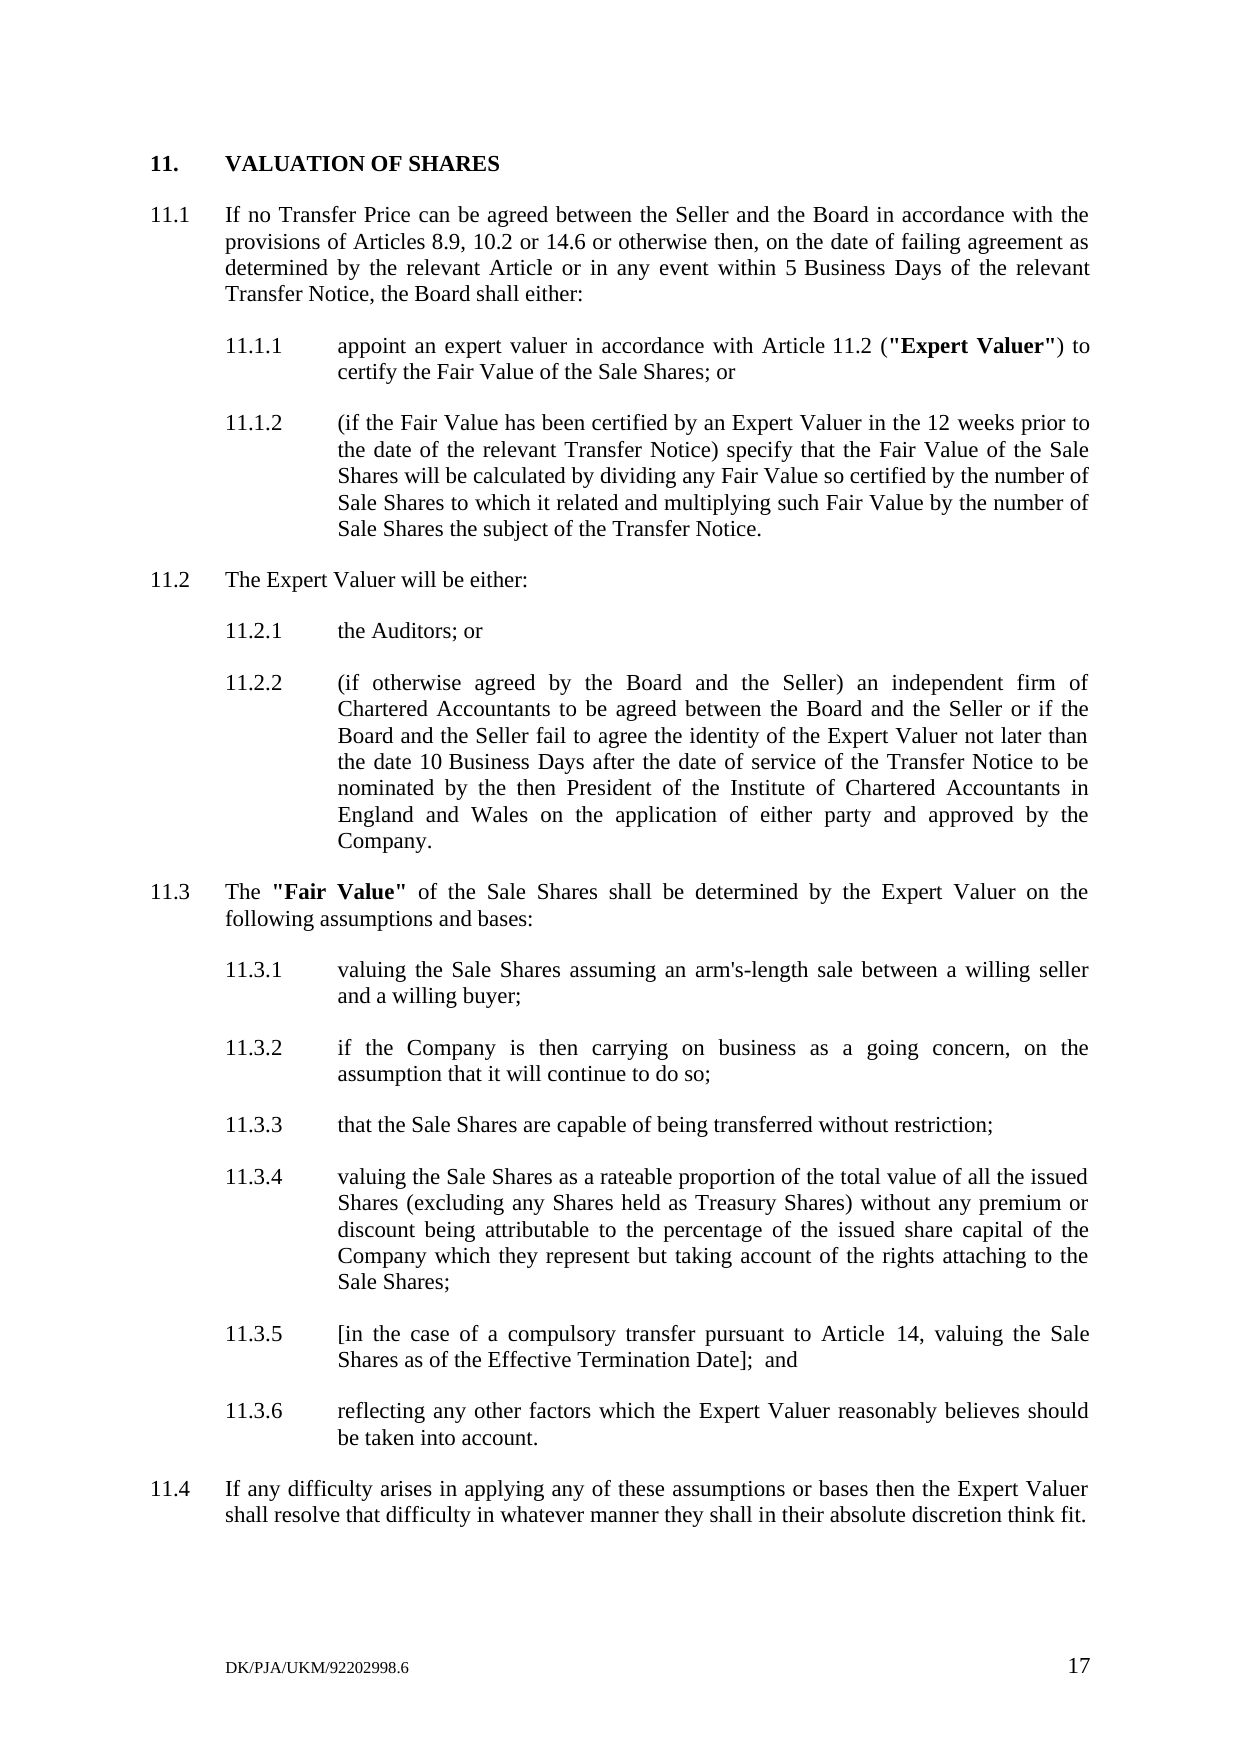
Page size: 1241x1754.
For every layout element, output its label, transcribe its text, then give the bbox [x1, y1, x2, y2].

subtitle [in the case of a compulsory transfer pursuant to Article 14, valuing the Sale Shares as of the Effective Termination Date]; and [225, 1320, 1090, 1372]
subtitle If any difficulty arises in applying any of these assumptions or bases then the Expert Valuer shall resolve that difficulty in whatever manner they shall in their absolute discretion think fit. [150, 1475, 1090, 1528]
subtitle if the Company is then carrying on business as a going concern, on the assumption that it will continue to do so; [225, 1034, 1090, 1087]
subtitle Valuation of Shares [150, 150, 1090, 176]
subtitle (if otherwise agreed by the Board and the Seller) an independent firm of Chartered Accountants to be agreed between the Board and the Seller or if the Board and the Seller fail to agree the identity of the Expert Valuer not later than the date 10 Business Days after the date of service of the Transfer Notice to be nominated by the then President of the Institute of Chartered Accountants in England and Wales on the application of either party and approved by the Company. [225, 669, 1090, 853]
subtitle The Expert Valuer will be either: [150, 566, 1090, 593]
subtitle (if the Fair Value has been certified by an Expert Valuer in the 12 weeks prior to the date of the relevant Transfer Notice) specify that the Fair Value of the Sale Shares will be calculated by dividing any Fair Value so certified by the number of Sale Shares to which it related and multiplying such Fair Value by the number of Sale Shares the subject of the Transfer Notice. [225, 409, 1090, 541]
subtitle valuing the Sale Shares assuming an arm's-length sale between a willing seller and a willing buyer; [225, 956, 1090, 1009]
subtitle valuing the Sale Shares as a rateable proportion of the total value of all the issued Shares (excluding any Shares held as Treasury Shares) without any premium or discount being attributable to the percentage of the issued share capital of the Company which they represent but taking account of the rights attaching to the Sale Shares; [225, 1163, 1090, 1295]
subtitle If no Transfer Price can be agreed between the Seller and the Board in accordance with the provisions of Articles 8.9, 10.2 or 14.6 or otherwise then, on the date of failing agreement as determined by the relevant Article or in any event within 5 Business Days of the relevant Transfer Notice, the Board shall either: [150, 201, 1090, 307]
subtitle that the Sale Shares are capable of being transferred without restriction; [225, 1112, 1090, 1138]
subtitle appoint an expert valuer in accordance with Article 11.2 ("Expert Valuer") to certify the Fair Value of the Sale Shares; or [225, 332, 1090, 384]
subtitle the Auditors; or [225, 618, 1090, 644]
subtitle The "Fair Value" of the Sale Shares shall be determined by the Expert Valuer on the following assumptions and bases: [150, 878, 1090, 931]
subtitle reflecting any other factors which the Expert Valuer reasonably believes should be taken into account. [225, 1397, 1090, 1450]
